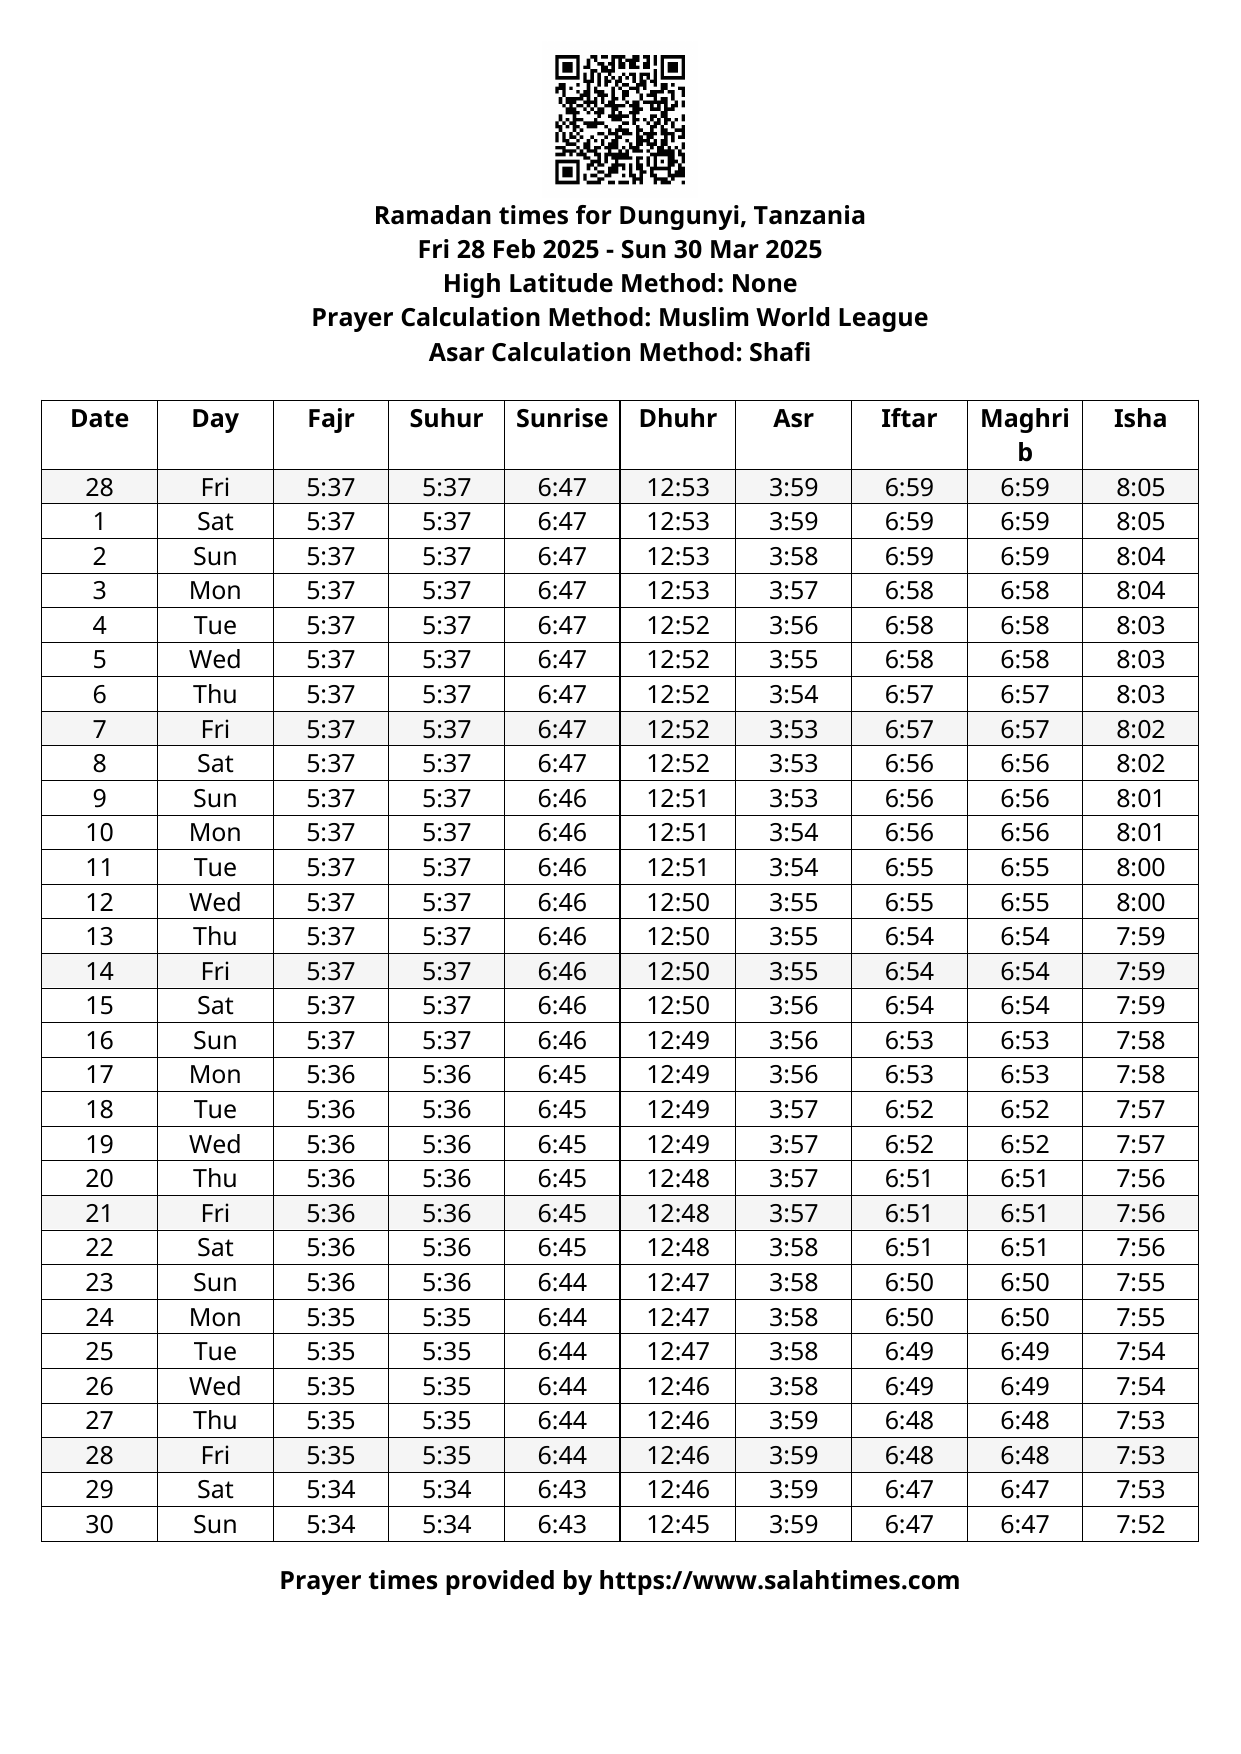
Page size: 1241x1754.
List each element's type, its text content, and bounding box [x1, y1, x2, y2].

table_cell 5:36 [389, 1231, 504, 1264]
table_cell 14 [42, 954, 157, 987]
table_header Day [158, 401, 273, 469]
table_cell 6:44 [505, 1265, 619, 1299]
table_cell 6:54 [968, 954, 1082, 987]
table_cell 5:36 [389, 1196, 504, 1229]
table_cell 5:37 [389, 677, 504, 711]
table_cell 12:49 [621, 1058, 735, 1091]
table_cell 5:35 [274, 1369, 388, 1402]
table_cell 6:59 [852, 504, 967, 538]
table_cell 5:37 [389, 504, 504, 538]
table_cell 3:54 [736, 816, 851, 849]
table_cell 5:37 [389, 781, 504, 814]
table_cell 12:48 [621, 1231, 735, 1264]
table_cell Fri [158, 712, 273, 745]
table_cell 8:01 [1083, 781, 1198, 814]
table_header Fajr [274, 401, 388, 469]
table_cell 5:34 [389, 1507, 504, 1541]
table_cell 6:57 [968, 712, 1082, 745]
table_cell 5:36 [389, 1161, 504, 1195]
table_cell Mon [158, 1058, 273, 1091]
table_cell 5:37 [274, 919, 388, 953]
text High Latitude Method: None [42, 266, 1198, 300]
table_cell Tue [158, 1334, 273, 1368]
table_cell 7:57 [1083, 1127, 1198, 1160]
table_cell 12:52 [621, 746, 735, 780]
table_cell 7:55 [1083, 1300, 1198, 1333]
table_cell Mon [158, 1300, 273, 1333]
table_cell 6:57 [968, 677, 1082, 711]
table_cell 6:50 [852, 1265, 967, 1299]
table_cell 5:37 [274, 1023, 388, 1057]
table_cell 12:53 [621, 470, 735, 503]
table_cell 3 [42, 574, 157, 607]
table_cell 12:50 [621, 989, 735, 1022]
table_cell 6:47 [505, 470, 619, 503]
table_cell Fri [158, 1438, 273, 1472]
table_cell 3:59 [736, 1404, 851, 1437]
table_cell 3:55 [736, 919, 851, 953]
table_cell 3:57 [736, 574, 851, 607]
table_cell 1 [42, 504, 157, 538]
table_cell 5:36 [274, 1058, 388, 1091]
table_cell Mon [158, 574, 273, 607]
table_cell 28 [42, 1438, 157, 1472]
table_cell 7:59 [1083, 989, 1198, 1022]
table_cell 5:37 [274, 712, 388, 745]
table_cell 6:57 [852, 712, 967, 745]
table_cell 6:59 [968, 504, 1082, 538]
table_cell 6:54 [852, 989, 967, 1022]
table_cell 7:52 [1083, 1507, 1198, 1541]
table_cell 6:45 [505, 1196, 619, 1229]
table_cell 12:46 [621, 1369, 735, 1402]
table_cell 5:37 [274, 989, 388, 1022]
table_header Asr [736, 401, 851, 469]
table_cell 6:44 [505, 1438, 619, 1472]
table_cell 6:54 [968, 989, 1082, 1022]
table_cell 6:44 [505, 1404, 619, 1437]
table_cell 2 [42, 539, 157, 572]
table_cell 6:58 [968, 608, 1082, 642]
table_cell 12:45 [621, 1507, 735, 1541]
table_cell 6:45 [505, 1127, 619, 1160]
table_cell 12:46 [621, 1473, 735, 1506]
table_cell 12:52 [621, 643, 735, 676]
table_cell 12:50 [621, 885, 735, 918]
table_cell 23 [42, 1265, 157, 1299]
table_cell Fri [158, 954, 273, 987]
table_cell 5:36 [274, 1265, 388, 1299]
table_cell 7:55 [1083, 1265, 1198, 1299]
table_cell 6 [42, 677, 157, 711]
table_cell 6:45 [505, 1231, 619, 1264]
table_cell 5:37 [389, 712, 504, 745]
table_cell 6:45 [505, 1092, 619, 1126]
table_cell Sun [158, 1265, 273, 1299]
table_cell 11 [42, 850, 157, 884]
table_cell 6:52 [852, 1127, 967, 1160]
table_cell 8:01 [1083, 816, 1198, 849]
table_cell 4 [42, 608, 157, 642]
table_cell Wed [158, 643, 273, 676]
table_cell 6:48 [968, 1404, 1082, 1437]
table_cell 12:48 [621, 1161, 735, 1195]
table_cell 6:47 [852, 1507, 967, 1541]
table_cell 21 [42, 1196, 157, 1229]
table_cell 6:58 [852, 643, 967, 676]
table_cell 3:57 [736, 1127, 851, 1160]
table_cell 7:53 [1083, 1438, 1198, 1472]
table_cell 8:05 [1083, 470, 1198, 503]
table_cell 6:47 [505, 746, 619, 780]
table_cell 5:36 [389, 1058, 504, 1091]
table_cell 5:34 [274, 1473, 388, 1506]
table_cell 12:46 [621, 1404, 735, 1437]
table_cell 3:54 [736, 850, 851, 884]
table_header Maghrib [968, 401, 1082, 469]
table_cell 6:46 [505, 816, 619, 849]
table_cell 5:37 [389, 919, 504, 953]
table_cell Tue [158, 1092, 273, 1126]
table_cell 5:35 [389, 1369, 504, 1402]
table_cell Sat [158, 989, 273, 1022]
table_cell 12:52 [621, 712, 735, 745]
table_cell 6:44 [505, 1300, 619, 1333]
table_cell 5:37 [274, 470, 388, 503]
table_cell 3:56 [736, 1058, 851, 1091]
table_cell 6:52 [968, 1092, 1082, 1126]
table_cell 6:54 [968, 919, 1082, 953]
table_cell 3:58 [736, 1265, 851, 1299]
table_cell 6:54 [852, 919, 967, 953]
table_cell 5:37 [389, 539, 504, 572]
table_cell 12:52 [621, 677, 735, 711]
table_cell 6:53 [968, 1058, 1082, 1091]
table_cell Wed [158, 885, 273, 918]
table_cell 12:52 [621, 608, 735, 642]
table_cell 3:55 [736, 954, 851, 987]
table_cell 6:51 [968, 1231, 1082, 1264]
table_cell 3:59 [736, 1473, 851, 1506]
table_cell 6:56 [852, 816, 967, 849]
table_cell 3:55 [736, 885, 851, 918]
table_cell 7:54 [1083, 1334, 1198, 1368]
table_cell 6:46 [505, 989, 619, 1022]
table_cell 12:47 [621, 1265, 735, 1299]
table_cell Sun [158, 1023, 273, 1057]
table_cell Fri [158, 1196, 273, 1229]
table_cell 6:58 [852, 574, 967, 607]
table_cell 5:36 [389, 1127, 504, 1160]
table_cell 5:37 [274, 816, 388, 849]
table_cell 30 [42, 1507, 157, 1541]
table_cell 12:47 [621, 1334, 735, 1368]
table_cell 13 [42, 919, 157, 953]
table_cell 7:53 [1083, 1404, 1198, 1437]
table_cell 6:46 [505, 850, 619, 884]
table_cell 5:36 [389, 1265, 504, 1299]
table_cell 3:58 [736, 1231, 851, 1264]
table_cell 29 [42, 1473, 157, 1506]
table_cell 19 [42, 1127, 157, 1160]
table_cell 3:56 [736, 989, 851, 1022]
table_cell Tue [158, 608, 273, 642]
table_cell 9 [42, 781, 157, 814]
table_cell 6:51 [968, 1161, 1082, 1195]
table_cell 8:04 [1083, 574, 1198, 607]
table_cell 5:37 [274, 746, 388, 780]
table_cell 6:51 [852, 1196, 967, 1229]
table_cell 6:56 [968, 781, 1082, 814]
table_cell 5:35 [389, 1404, 504, 1437]
table_cell 6:46 [505, 919, 619, 953]
table_cell 15 [42, 989, 157, 1022]
table_cell 6:48 [852, 1438, 967, 1472]
table_cell 7:56 [1083, 1196, 1198, 1229]
table_cell 3:59 [736, 504, 851, 538]
table_cell 8 [42, 746, 157, 780]
table_cell 7:56 [1083, 1161, 1198, 1195]
table_cell Sun [158, 1507, 273, 1541]
table_cell 3:53 [736, 781, 851, 814]
table_cell 6:43 [505, 1507, 619, 1541]
table_cell 22 [42, 1231, 157, 1264]
table_cell Tue [158, 850, 273, 884]
table_cell 12:51 [621, 816, 735, 849]
table_cell 7 [42, 712, 157, 745]
table_cell Fri [158, 470, 273, 503]
table_cell 5:37 [274, 574, 388, 607]
table_cell 6:47 [968, 1507, 1082, 1541]
table_cell 5:37 [389, 885, 504, 918]
table_cell 6:59 [968, 470, 1082, 503]
table_cell 6:52 [852, 1092, 967, 1126]
table_cell 6:43 [505, 1473, 619, 1506]
table_cell 17 [42, 1058, 157, 1091]
table_cell 6:47 [505, 712, 619, 745]
table_cell 5:37 [389, 816, 504, 849]
table_cell 8:00 [1083, 850, 1198, 884]
table_cell 8:00 [1083, 885, 1198, 918]
table_cell 6:58 [852, 608, 967, 642]
picture [542, 41, 699, 198]
table_cell Sat [158, 746, 273, 780]
table_header Date [42, 401, 157, 469]
text Ramadan times for Dungunyi, Tanzania [42, 198, 1198, 232]
table_cell 6:49 [968, 1369, 1082, 1402]
table_cell 16 [42, 1023, 157, 1057]
table_cell 3:57 [736, 1161, 851, 1195]
table_cell 5:37 [274, 781, 388, 814]
table_cell 7:59 [1083, 954, 1198, 987]
table_header Iftar [852, 401, 967, 469]
table_cell 25 [42, 1334, 157, 1368]
table_cell 6:44 [505, 1334, 619, 1368]
table_cell 6:49 [852, 1334, 967, 1368]
table_cell 6:55 [968, 850, 1082, 884]
table_cell 5:37 [274, 885, 388, 918]
table_cell 3:54 [736, 677, 851, 711]
table_cell 6:51 [968, 1196, 1082, 1229]
table_cell 3:55 [736, 643, 851, 676]
table_cell 6:53 [852, 1058, 967, 1091]
table_cell 6:50 [968, 1265, 1082, 1299]
table_cell 5:34 [389, 1473, 504, 1506]
table_cell 5:37 [274, 504, 388, 538]
table_cell 5:36 [389, 1092, 504, 1126]
table_cell 5:37 [274, 677, 388, 711]
table_cell 5:35 [389, 1438, 504, 1472]
table_cell Mon [158, 816, 273, 849]
table_cell Wed [158, 1127, 273, 1160]
table_cell 12:49 [621, 1023, 735, 1057]
table_cell 5:37 [274, 954, 388, 987]
table_cell 6:45 [505, 1161, 619, 1195]
table_cell 6:55 [852, 885, 967, 918]
table_cell Sat [158, 1231, 273, 1264]
table_cell 6:49 [968, 1334, 1082, 1368]
table_cell 12:50 [621, 954, 735, 987]
table_cell 6:53 [852, 1023, 967, 1057]
table_cell Thu [158, 919, 273, 953]
table_cell 3:53 [736, 712, 851, 745]
table_cell 8:02 [1083, 746, 1198, 780]
table_cell 3:57 [736, 1092, 851, 1126]
table_cell Sun [158, 539, 273, 572]
table_cell 6:45 [505, 1058, 619, 1091]
table_cell 5:36 [274, 1231, 388, 1264]
table_cell 5:37 [389, 1023, 504, 1057]
table_cell 5:36 [274, 1196, 388, 1229]
table_cell 5:37 [389, 608, 504, 642]
table_cell Sat [158, 1473, 273, 1506]
table_cell 6:47 [505, 608, 619, 642]
table_cell 26 [42, 1369, 157, 1402]
table_cell 5:35 [274, 1438, 388, 1472]
table_cell 8:05 [1083, 504, 1198, 538]
table_cell 7:58 [1083, 1058, 1198, 1091]
table_cell 6:56 [852, 781, 967, 814]
table_cell 6:50 [852, 1300, 967, 1333]
table_cell 8:03 [1083, 643, 1198, 676]
table_cell 3:53 [736, 746, 851, 780]
table_cell Sat [158, 504, 273, 538]
table_cell 6:54 [852, 954, 967, 987]
table_cell 6:57 [852, 677, 967, 711]
table_header Sunrise [505, 401, 619, 469]
table_cell 3:56 [736, 608, 851, 642]
table_cell 18 [42, 1092, 157, 1126]
table_cell 12:50 [621, 919, 735, 953]
table_cell 6:46 [505, 1023, 619, 1057]
text Fri 28 Feb 2025 - Sun 30 Mar 2025 [42, 232, 1198, 266]
table_cell 27 [42, 1404, 157, 1437]
table_cell 20 [42, 1161, 157, 1195]
table_cell 6:48 [852, 1404, 967, 1437]
table_cell 24 [42, 1300, 157, 1333]
table_cell 6:50 [968, 1300, 1082, 1333]
table_cell 7:57 [1083, 1092, 1198, 1126]
table_cell 5:37 [274, 539, 388, 572]
table_cell 6:58 [968, 643, 1082, 676]
table_cell 6:55 [968, 885, 1082, 918]
table_cell 7:59 [1083, 919, 1198, 953]
table_cell 5:37 [389, 643, 504, 676]
table_cell 5:36 [274, 1127, 388, 1160]
table_cell 3:58 [736, 1369, 851, 1402]
table_header Suhur [389, 401, 504, 469]
table_cell 6:46 [505, 885, 619, 918]
table_cell 3:58 [736, 1334, 851, 1368]
table_cell 6:48 [968, 1438, 1082, 1472]
table_cell 7:53 [1083, 1473, 1198, 1506]
table_cell 3:59 [736, 1438, 851, 1472]
table_cell 6:56 [968, 816, 1082, 849]
table_cell 12:48 [621, 1196, 735, 1229]
table_header Dhuhr [621, 401, 735, 469]
table_cell 6:49 [852, 1369, 967, 1402]
table_cell 6:56 [968, 746, 1082, 780]
table_cell 5 [42, 643, 157, 676]
table_cell 6:59 [968, 539, 1082, 572]
table_cell 6:56 [852, 746, 967, 780]
table_cell 6:55 [852, 850, 967, 884]
table_cell 6:51 [852, 1231, 967, 1264]
table_cell 5:35 [274, 1300, 388, 1333]
table_cell 6:46 [505, 954, 619, 987]
table_cell 12 [42, 885, 157, 918]
table_cell 12:49 [621, 1127, 735, 1160]
table_header Isha [1083, 401, 1198, 469]
table_cell 5:36 [274, 1161, 388, 1195]
table_cell 7:56 [1083, 1231, 1198, 1264]
table_cell 6:47 [852, 1473, 967, 1506]
table_cell 5:35 [274, 1334, 388, 1368]
table_cell 5:37 [389, 850, 504, 884]
table_cell Thu [158, 677, 273, 711]
table_cell 5:37 [274, 608, 388, 642]
text Prayer times provided by https://www.salahtimes.com [42, 1563, 1198, 1597]
table_cell 12:53 [621, 539, 735, 572]
table_cell 12:53 [621, 574, 735, 607]
table_cell 5:34 [274, 1507, 388, 1541]
text Asar Calculation Method: Shafi [42, 334, 1198, 368]
table_cell 12:49 [621, 1092, 735, 1126]
table_cell 6:52 [968, 1127, 1082, 1160]
table_cell 6:47 [968, 1473, 1082, 1506]
table_cell 8:03 [1083, 677, 1198, 711]
table_cell Wed [158, 1369, 273, 1402]
table_cell 6:47 [505, 504, 619, 538]
table_cell 12:47 [621, 1300, 735, 1333]
table_cell Thu [158, 1161, 273, 1195]
table_cell 6:53 [968, 1023, 1082, 1057]
table_cell 6:44 [505, 1369, 619, 1402]
table_cell 3:57 [736, 1196, 851, 1229]
table_cell 3:58 [736, 1300, 851, 1333]
table_cell 3:59 [736, 470, 851, 503]
table_cell 8:02 [1083, 712, 1198, 745]
table_cell 7:58 [1083, 1023, 1198, 1057]
table_cell 3:58 [736, 539, 851, 572]
table_cell 6:59 [852, 470, 967, 503]
table_cell 5:35 [389, 1300, 504, 1333]
table_cell 6:58 [968, 574, 1082, 607]
table_cell 6:59 [852, 539, 967, 572]
table_cell 6:46 [505, 781, 619, 814]
text Prayer Calculation Method: Muslim World League [42, 300, 1198, 334]
table_cell 5:35 [389, 1334, 504, 1368]
table_cell 5:37 [389, 470, 504, 503]
table_cell 8:04 [1083, 539, 1198, 572]
table_cell 5:37 [274, 643, 388, 676]
table_cell Sun [158, 781, 273, 814]
table_cell 12:51 [621, 781, 735, 814]
table_cell 3:56 [736, 1023, 851, 1057]
table_cell 3:59 [736, 1507, 851, 1541]
table_cell 5:36 [274, 1092, 388, 1126]
table_cell 6:47 [505, 574, 619, 607]
table_cell 7:54 [1083, 1369, 1198, 1402]
table_cell Thu [158, 1404, 273, 1437]
table_cell 5:35 [274, 1404, 388, 1437]
table_cell 5:37 [389, 574, 504, 607]
table_cell 6:47 [505, 539, 619, 572]
table_cell 28 [42, 470, 157, 503]
table_cell 5:37 [389, 954, 504, 987]
table_cell 12:46 [621, 1438, 735, 1472]
table_cell 12:51 [621, 850, 735, 884]
table_cell 8:03 [1083, 608, 1198, 642]
table_cell 5:37 [389, 746, 504, 780]
table_cell 5:37 [274, 850, 388, 884]
table_cell 6:51 [852, 1161, 967, 1195]
table_cell 5:37 [389, 989, 504, 1022]
table_cell 12:53 [621, 504, 735, 538]
table_cell 6:47 [505, 643, 619, 676]
table_cell 6:47 [505, 677, 619, 711]
table_cell 10 [42, 816, 157, 849]
